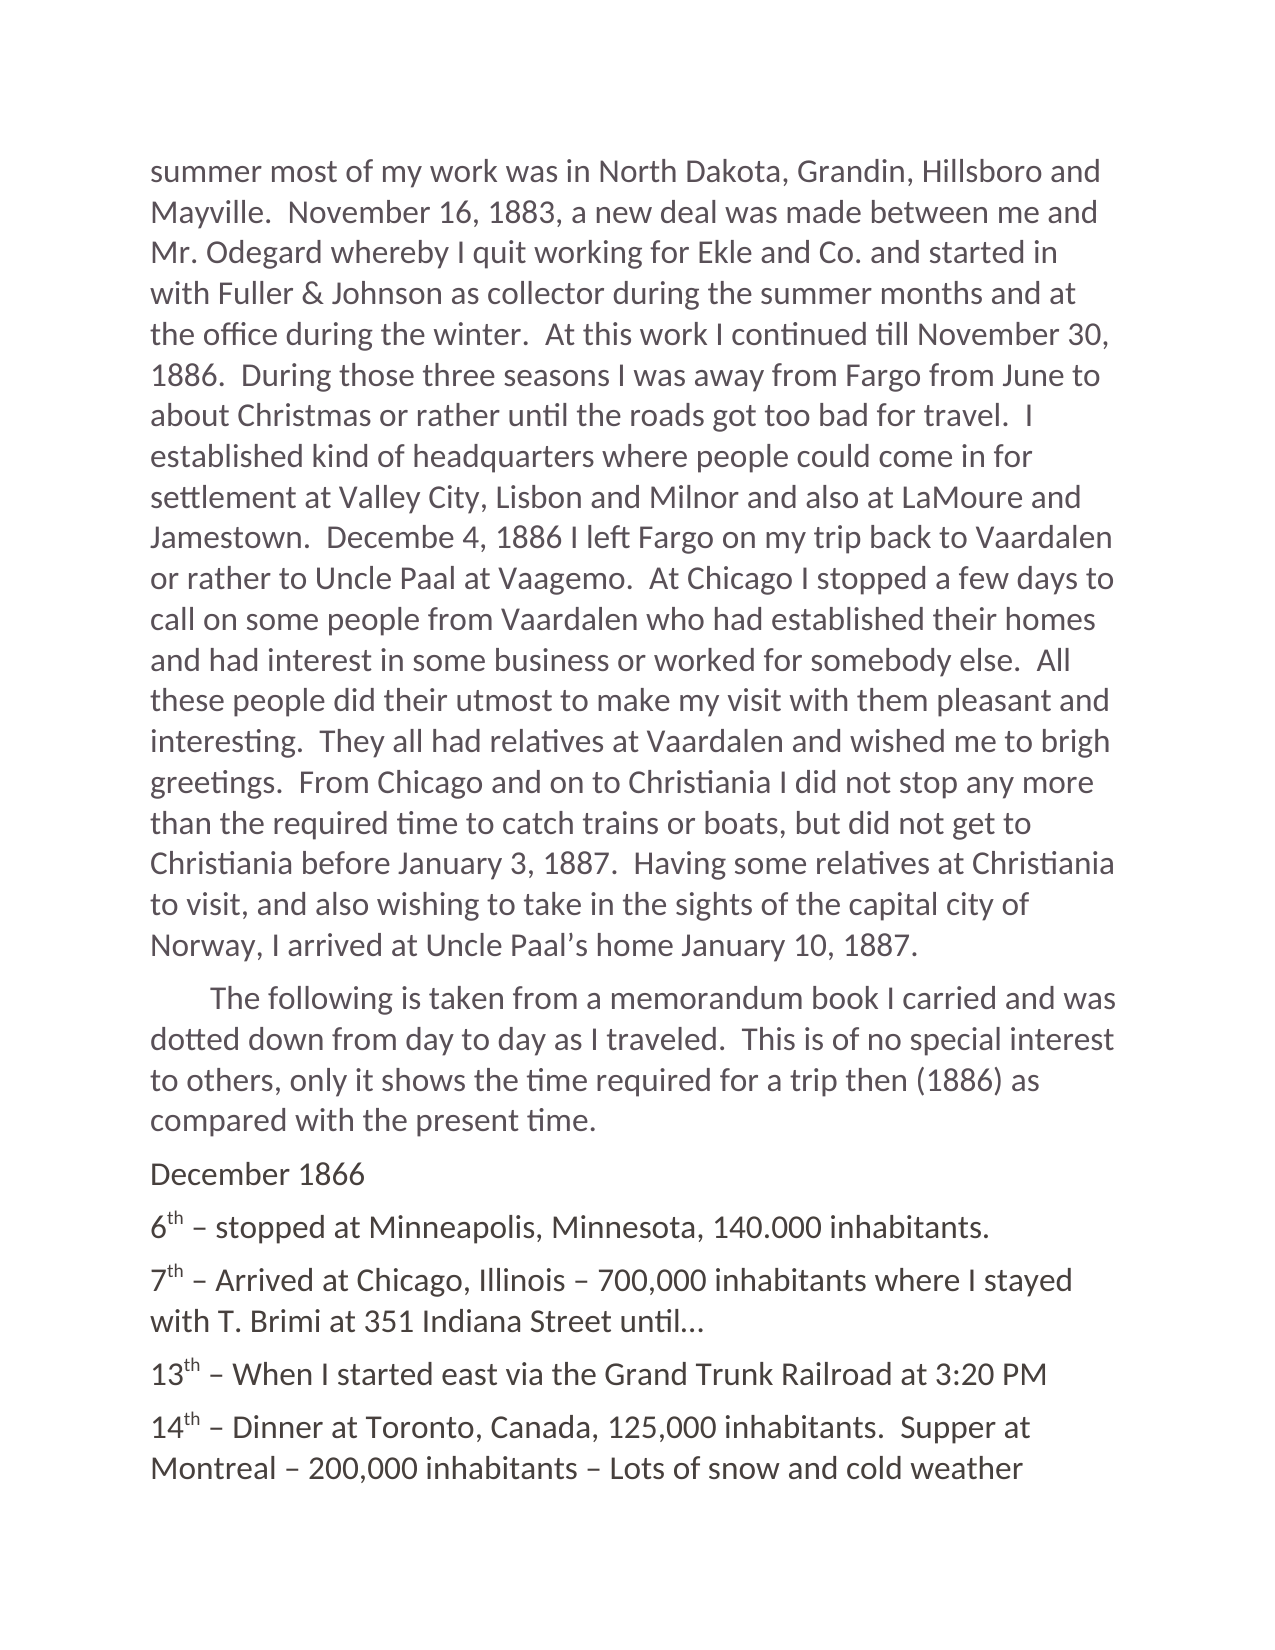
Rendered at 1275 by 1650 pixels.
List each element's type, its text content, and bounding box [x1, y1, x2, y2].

text 13th – When I started east via the Grand Trunk Railroad at 3:20 PM [150, 1353, 1125, 1394]
text 7th – Arrived at Chicago, Illinois – 700,000 inhabitants where I stayed with T. Brimi at 351 Indiana Street until… [150, 1259, 1125, 1340]
text December 1866 [150, 1152, 1125, 1193]
text 6th – stopped at Minneapolis, Minnesota, 140.000 inhabitants. [150, 1206, 1125, 1246]
text The following is taken from a memorandum book I carried and was dotted down from day to day as I traveled. This is of no special interest to others, only it shows the time required for a trip then (1886) as compared with the present time. [150, 977, 1125, 1140]
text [150, 150, 1125, 964]
text 14th – Dinner at Toronto, Canada, 125,000 inhabitants. Supper at Montreal – 200,000 inhabitants – Lots of snow and cold weather [150, 1406, 1125, 1488]
